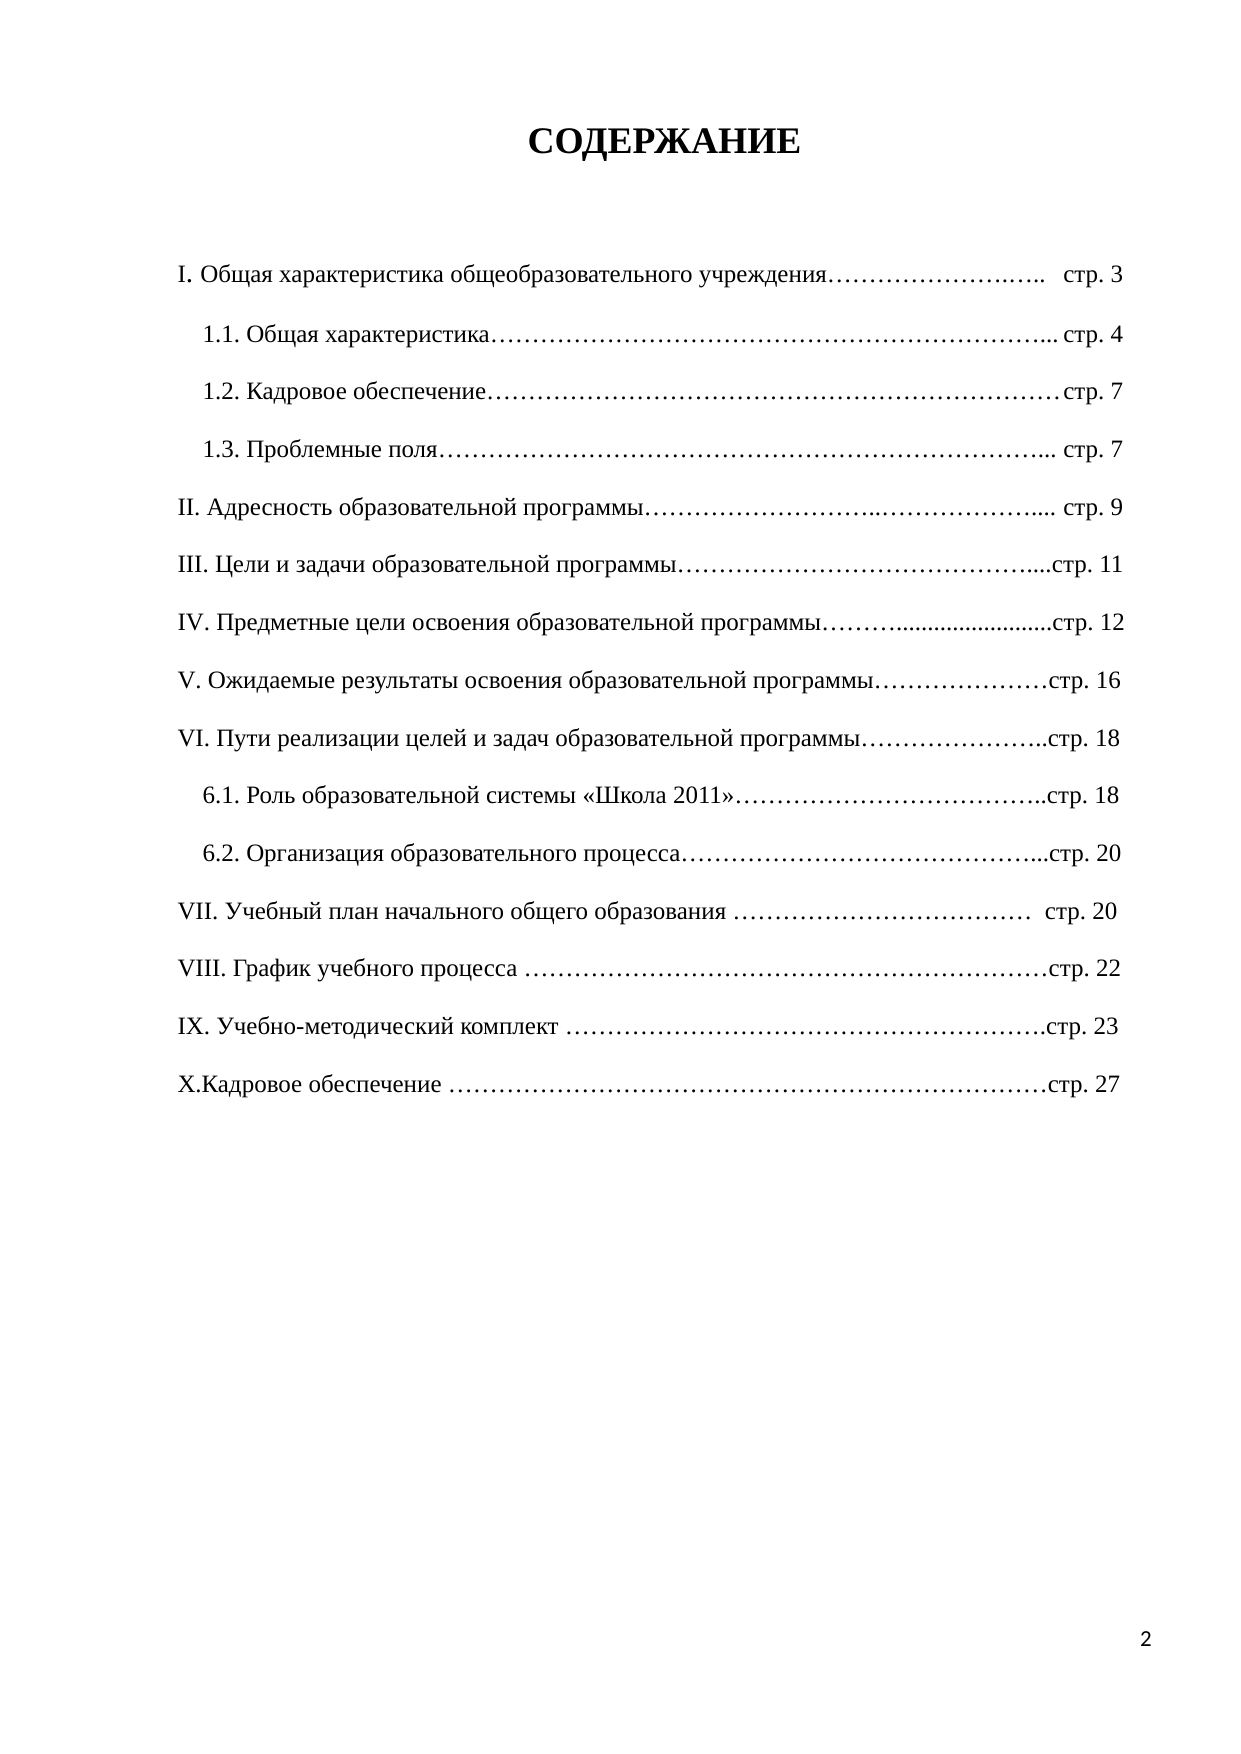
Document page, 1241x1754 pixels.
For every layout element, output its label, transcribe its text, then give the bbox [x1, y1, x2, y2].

text II. Адресность образовательной программы………………………..……………….... стр. 9 [177, 492, 1152, 521]
text VIII. График учебного процесса ………………………………………………………стр. 22 [177, 953, 1152, 982]
text 1.1. Общая характеристика…………………………………………………………... стр. 4 [177, 319, 1152, 347]
text 6.2. Организация образовательного процесса……………………………………...стр. 20 [177, 838, 1152, 867]
text V. Ожидаемые результаты освоения образовательной программы…………………стр. 16 [177, 665, 1152, 694]
text VI. Пути реализации целей и задач образовательной программы…………………..стр. 18 [177, 723, 1152, 751]
text IV. Предметные цели освоения образовательной программы……….........................стр. 12 [177, 607, 1152, 636]
text I. Общая характеристика общеобразовательного учреждения………………….….. стр. 3 [177, 255, 1152, 289]
text СОДЕРЖАНИЕ [177, 118, 1152, 161]
text IX. Учебно-методический комплект ………………………………………………….стр. 23 [177, 1011, 1152, 1040]
text III. Цели и задачи образовательной программы……………………………………....cтр. 11 [177, 549, 1152, 578]
text 1.3. Проблемные поля………………………………………………………………... стр. 7 [177, 434, 1152, 463]
text 6.1. Роль образовательной системы «Школа 2011»………………………………..стр. 18 [177, 780, 1152, 809]
text X.Кадровое обеспечение ………………………………………………………………стр. 27 [177, 1069, 1152, 1098]
text 1.2. Кадровое обеспечение…………………………………………………………… стр. 7 [177, 376, 1152, 405]
text VII. Учебный план начального общего образования ……………………………… стр. 20 [177, 896, 1152, 924]
